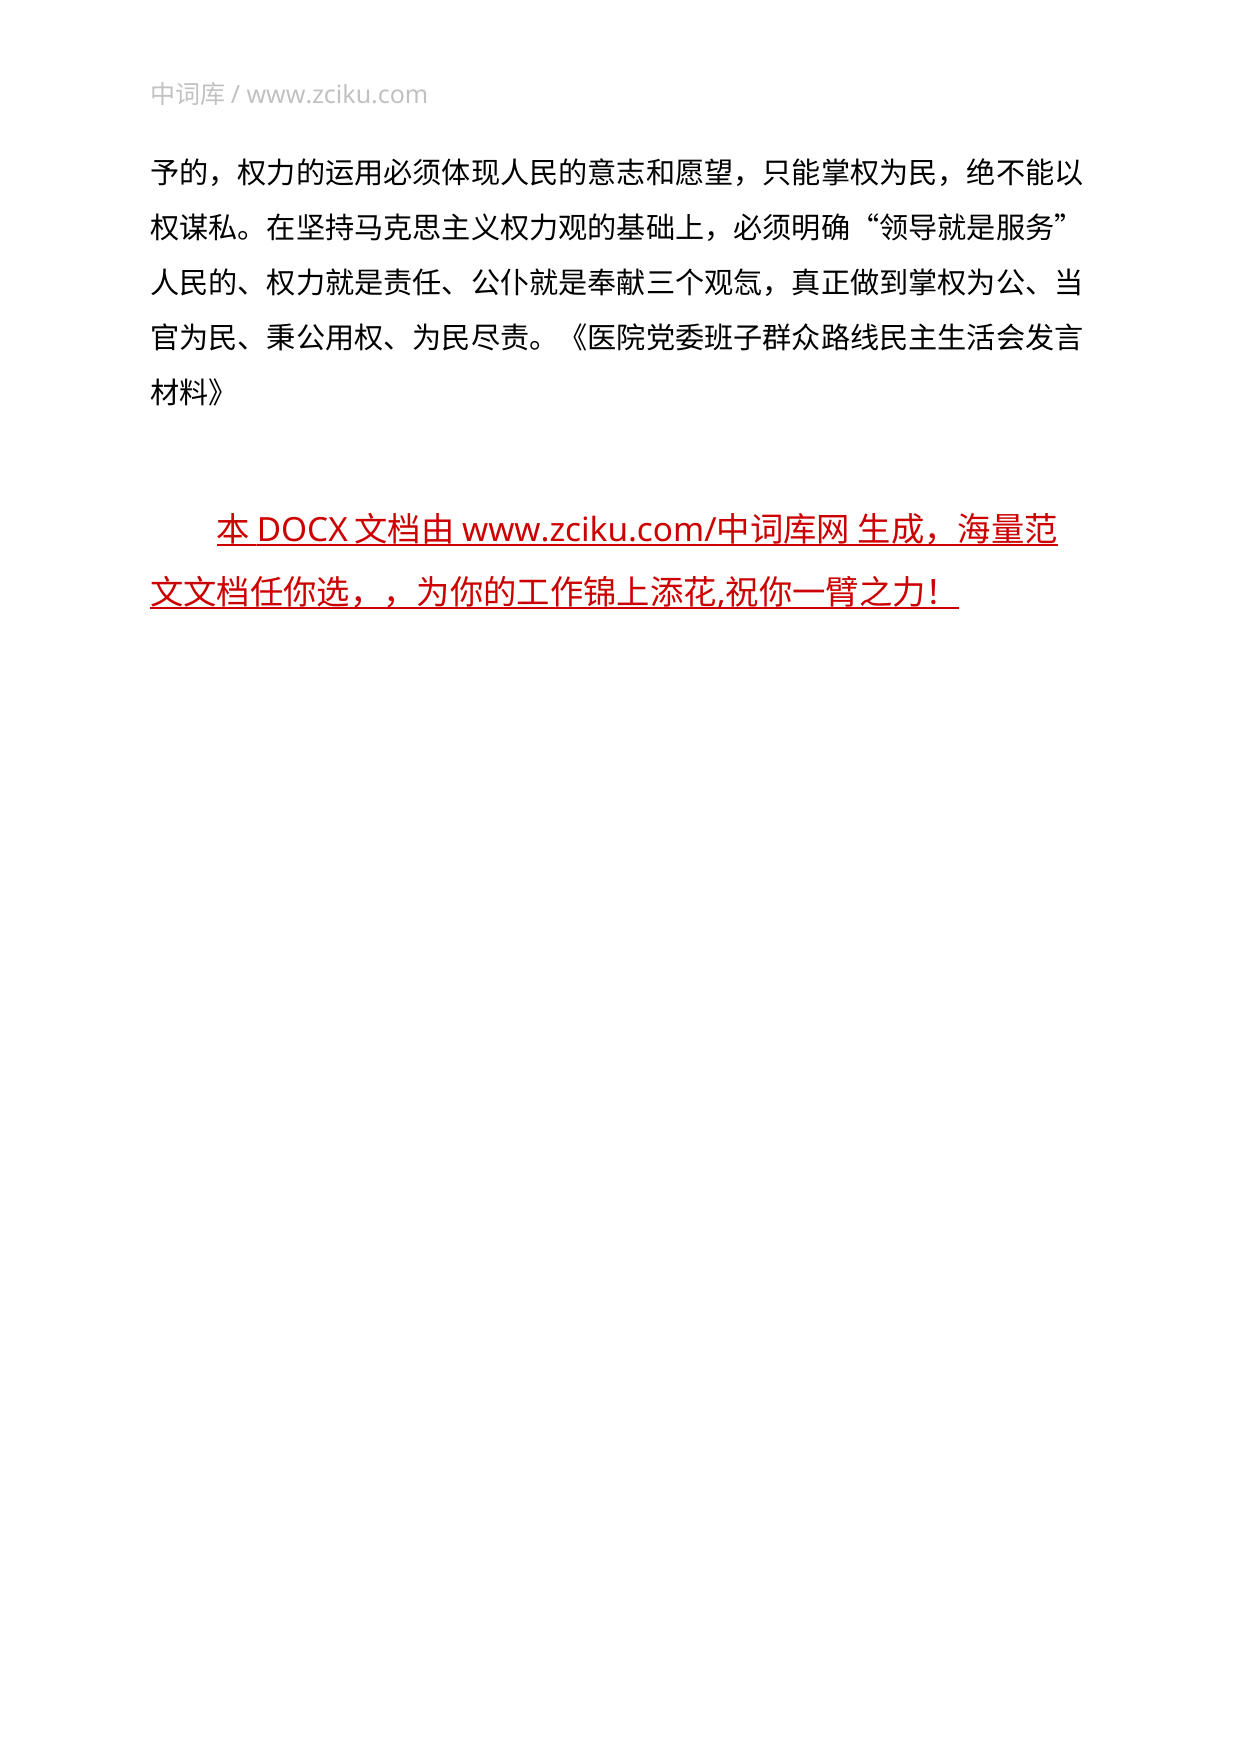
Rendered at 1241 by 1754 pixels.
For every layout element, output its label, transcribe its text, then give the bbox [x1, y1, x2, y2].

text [150, 150, 1090, 412]
text 本DOCX文档由 www.zciku.com/中词库网 生成，海量范文文档任你选，，为你的工作锦上添花,祝你一臂之力！ [150, 503, 1090, 614]
